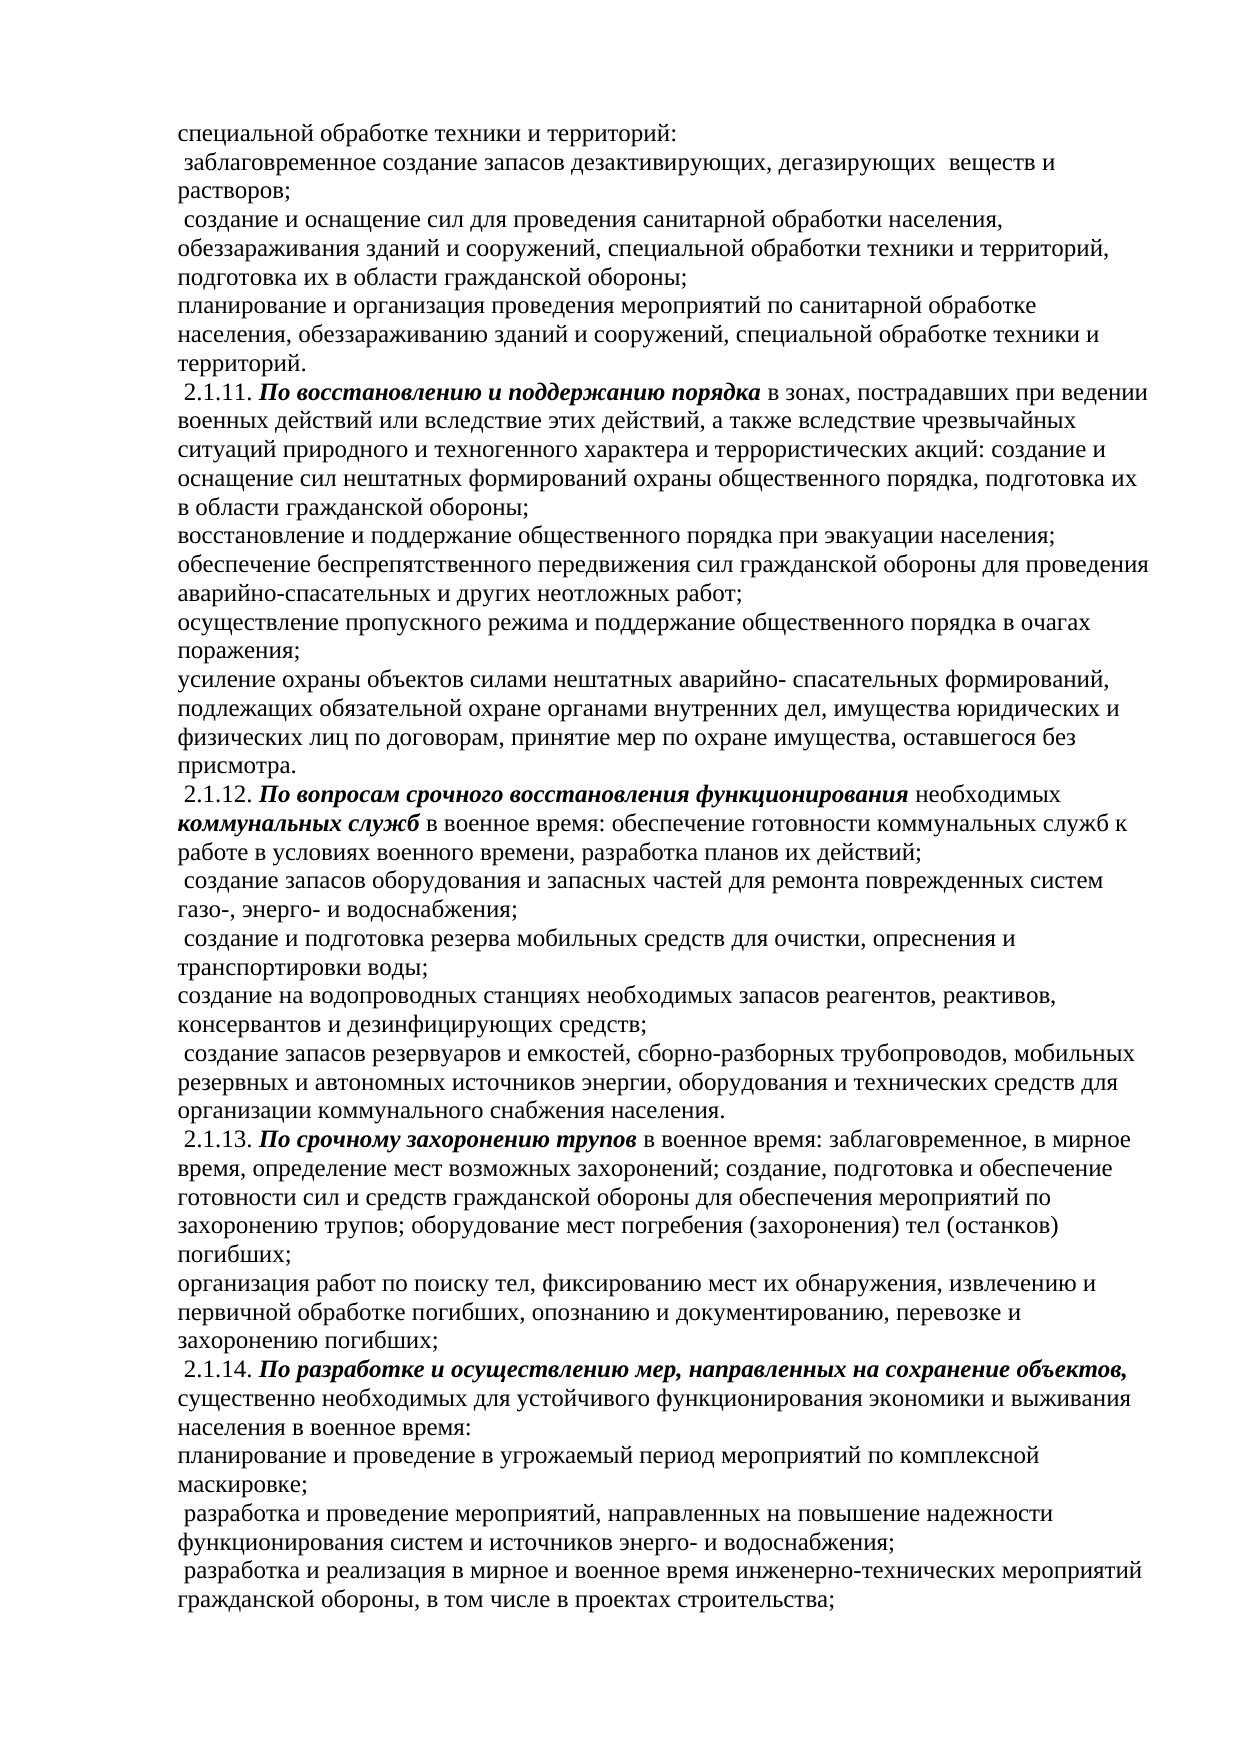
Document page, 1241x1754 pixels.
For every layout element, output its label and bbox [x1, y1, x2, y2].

text [177, 118, 1152, 1613]
